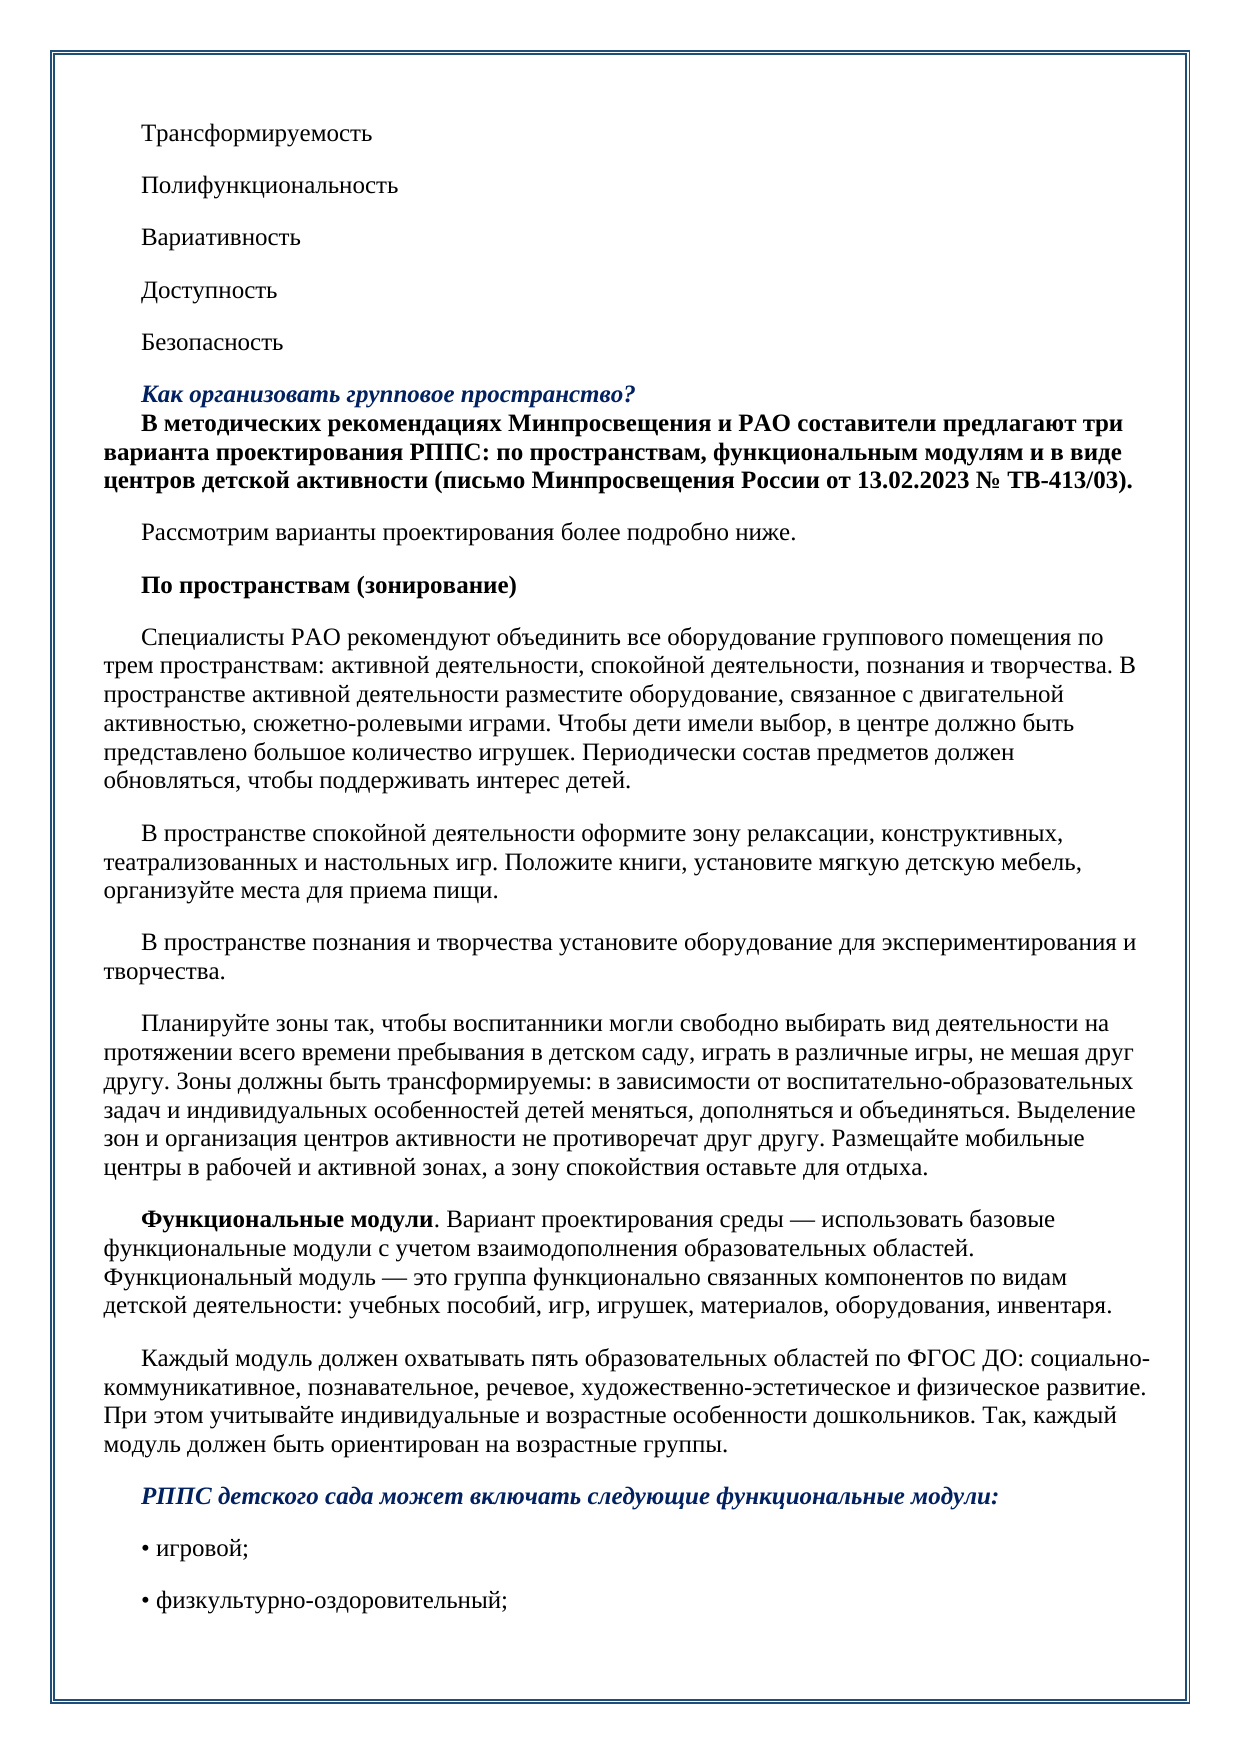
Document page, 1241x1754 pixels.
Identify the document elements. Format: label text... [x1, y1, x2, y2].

text • игровой; [103, 1533, 1152, 1562]
text Как организовать групповое пространство? [103, 379, 1152, 408]
text Каждый модуль должен охватывать пять образовательных областей по ФГОС ДО: социально-коммуникативное, познавательное, речевое, художественно-эстетическое и физическое развитие. При этом учитывайте индивидуальные и возрастные особенности дошкольников. Так, каждый модуль должен быть ориентирован на возрастные группы. [103, 1343, 1152, 1458]
text РППС детского сада может включать следующие функциональные модули: [103, 1481, 1152, 1510]
text Полифункциональность [103, 170, 1152, 199]
text Рассмотрим варианты проектирования более подробно ниже. [103, 517, 1152, 546]
text Трансформируемость [103, 118, 1152, 147]
text В пространстве спокойной деятельности оформите зону релаксации, конструктивных, театрализованных и настольных игр. Положите книги, установите мягкую детскую мебель, организуйте места для приема пищи. [103, 818, 1152, 904]
text Безопасность [103, 327, 1152, 356]
text Планируйте зоны так, чтобы воспитанники могли свободно выбирать вид деятельности на протяжении всего времени пребывания в детском саду, играть в различные игры, не мешая друг другу. Зоны должны быть трансформируемы: в зависимости от воспитательно-образовательных задач и индивидуальных особенностей детей меняться, дополняться и объединяться. Выделение зон и организация центров активности не противоречат друг другу. Размещайте мобильные центры в рабочей и активной зонах, а зону спокойствия оставьте для отдыха. [103, 1008, 1152, 1181]
text В методических рекомендациях Минпросвещения и РАО составители предлагают три варианта проектирования РППС: по пространствам, функциональным модулям и в виде центров детской активности (письмо Минпросвещения России от 13.02.2023 № ТВ-413/03). [103, 408, 1152, 494]
text Доступность [103, 275, 1152, 303]
text Функциональные модули. Вариант проектирования среды — использовать базовые функциональные модули с учетом взаимодополнения образовательных областей. Функциональный модуль — это группа функционально связанных компонентов по видам детской деятельности: учебных пособий, игр, игрушек, материалов, оборудования, инвентаря. [103, 1204, 1152, 1319]
text • физкультурно-оздоровительный; [103, 1586, 1152, 1614]
text В пространстве познания и творчества установите оборудование для экспериментирования и творчества. [103, 927, 1152, 985]
text Вариативность [103, 222, 1152, 251]
text Специалисты РАО рекомендуют объединить все оборудование группового помещения по трем пространствам: активной деятельности, спокойной деятельности, познания и творчества. В пространстве активной деятельности разместите оборудование, связанное с двигательной активностью, сюжетно-ролевыми играми. Чтобы дети имели выбор, в центре должно быть представлено большое количество игрушек. Периодически состав предметов должен обновляться, чтобы поддерживать интерес детей. [103, 622, 1152, 794]
text По пространствам (зонирование) [103, 570, 1152, 598]
